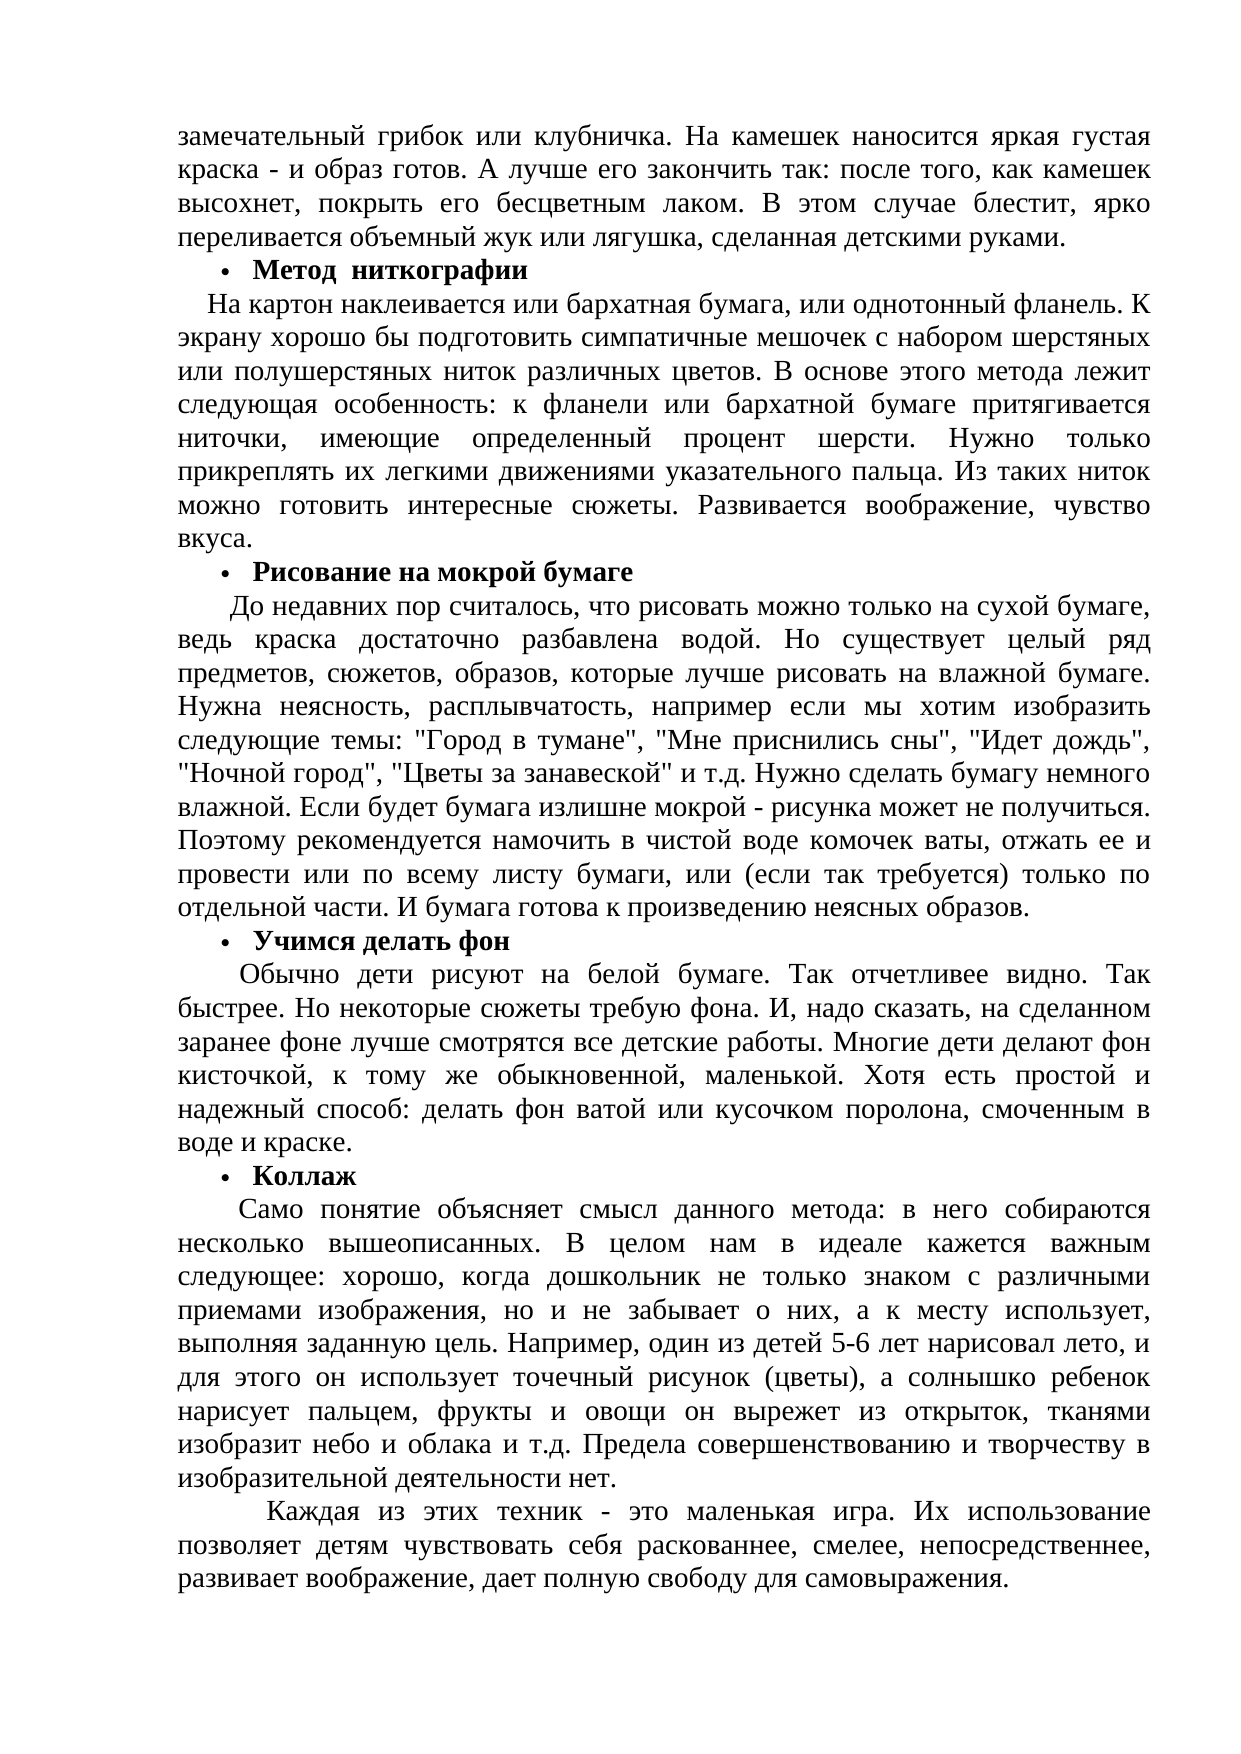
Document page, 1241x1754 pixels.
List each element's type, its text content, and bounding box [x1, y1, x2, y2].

text Обычно дети рисуют на белой бумаге. Так отчетливее видно. Так быстрее. Но некоторые сюжеты требую фона. И, надо сказать, на сделанном заранее фоне лучше смотрятся все детские работы. Многие дети делают фон кисточкой, к тому же обыкновенной, маленькой. Хотя есть простой и надежный способ: делать фон ватой или кусочком поролона, смоченным в воде и краске. [177, 957, 1152, 1158]
text Каждая из этих техник - это маленькая игра. Их использование позволяет детям чувствовать себя раскованнее, смелее, непосредственнее, развивает воображение, дает полную свободу для самовыражения. [177, 1493, 1152, 1594]
text На картон наклеивается или бархатная бумага, или однотонный фланель. К экрану хорошо бы подготовить симпатичные мешочек с набором шерстяных или полушерстяных ниток различных цветов. В основе этого метода лежит следующая особенность: к фланели или бархатной бумаге притягивается ниточки, имеющие определенный процент шерсти. Нужно только прикреплять их легкими движениями указательного пальца. Из таких ниток можно готовить интересные сюжеты. Развивается воображение, чувство вкуса. [177, 286, 1152, 554]
text До недавних пор считалось, что рисовать можно только на сухой бумаге, ведь краска достаточно разбавлена водой. Но существует целый ряд предметов, сюжетов, образов, которые лучше рисовать на влажной бумаге. Нужна неясность, расплывчатость, например если мы хотим изобразить следующие темы: "Город в тумане", "Мне приснились сны", "Идет дождь", "Ночной город", "Цветы за занавеской" и т.д. Нужно сделать бумагу немного влажной. Если будет бумага излишне мокрой - рисунка может не получиться. Поэтому рекомендуется намочить в чистой воде комочек ваты, отжать ее и провести или по всему листу бумаги, или (если так требуется) только по отдельной части. И бумага готова к произведению неясных образов. [177, 588, 1152, 923]
text Само понятие объясняет смысл данного метода: в него собираются несколько вышеописанных. В целом нам в идеале кажется важным следующее: хорошо, когда дошкольник не только знаком с различными приемами изображения, но и не забывает о них, а к месту использует, выполняя заданную цель. Например, один из детей 5-6 лет нарисовал лето, и для этого он использует точечный рисунок (цветы), а солнышко ребенок нарисует пальцем, фрукты и овощи он вырежет из открыток, тканями изобразит небо и облака и т.д. Предела совершенствованию и творчеству в изобразительной деятельности нет. [177, 1191, 1152, 1493]
list Рисование на мокрой бумаге [222, 554, 1152, 588]
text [177, 118, 1152, 252]
list Коллаж [222, 1158, 1152, 1191]
list Метод ниткографии [222, 252, 1152, 286]
list Учимся делать фон [222, 923, 1152, 957]
